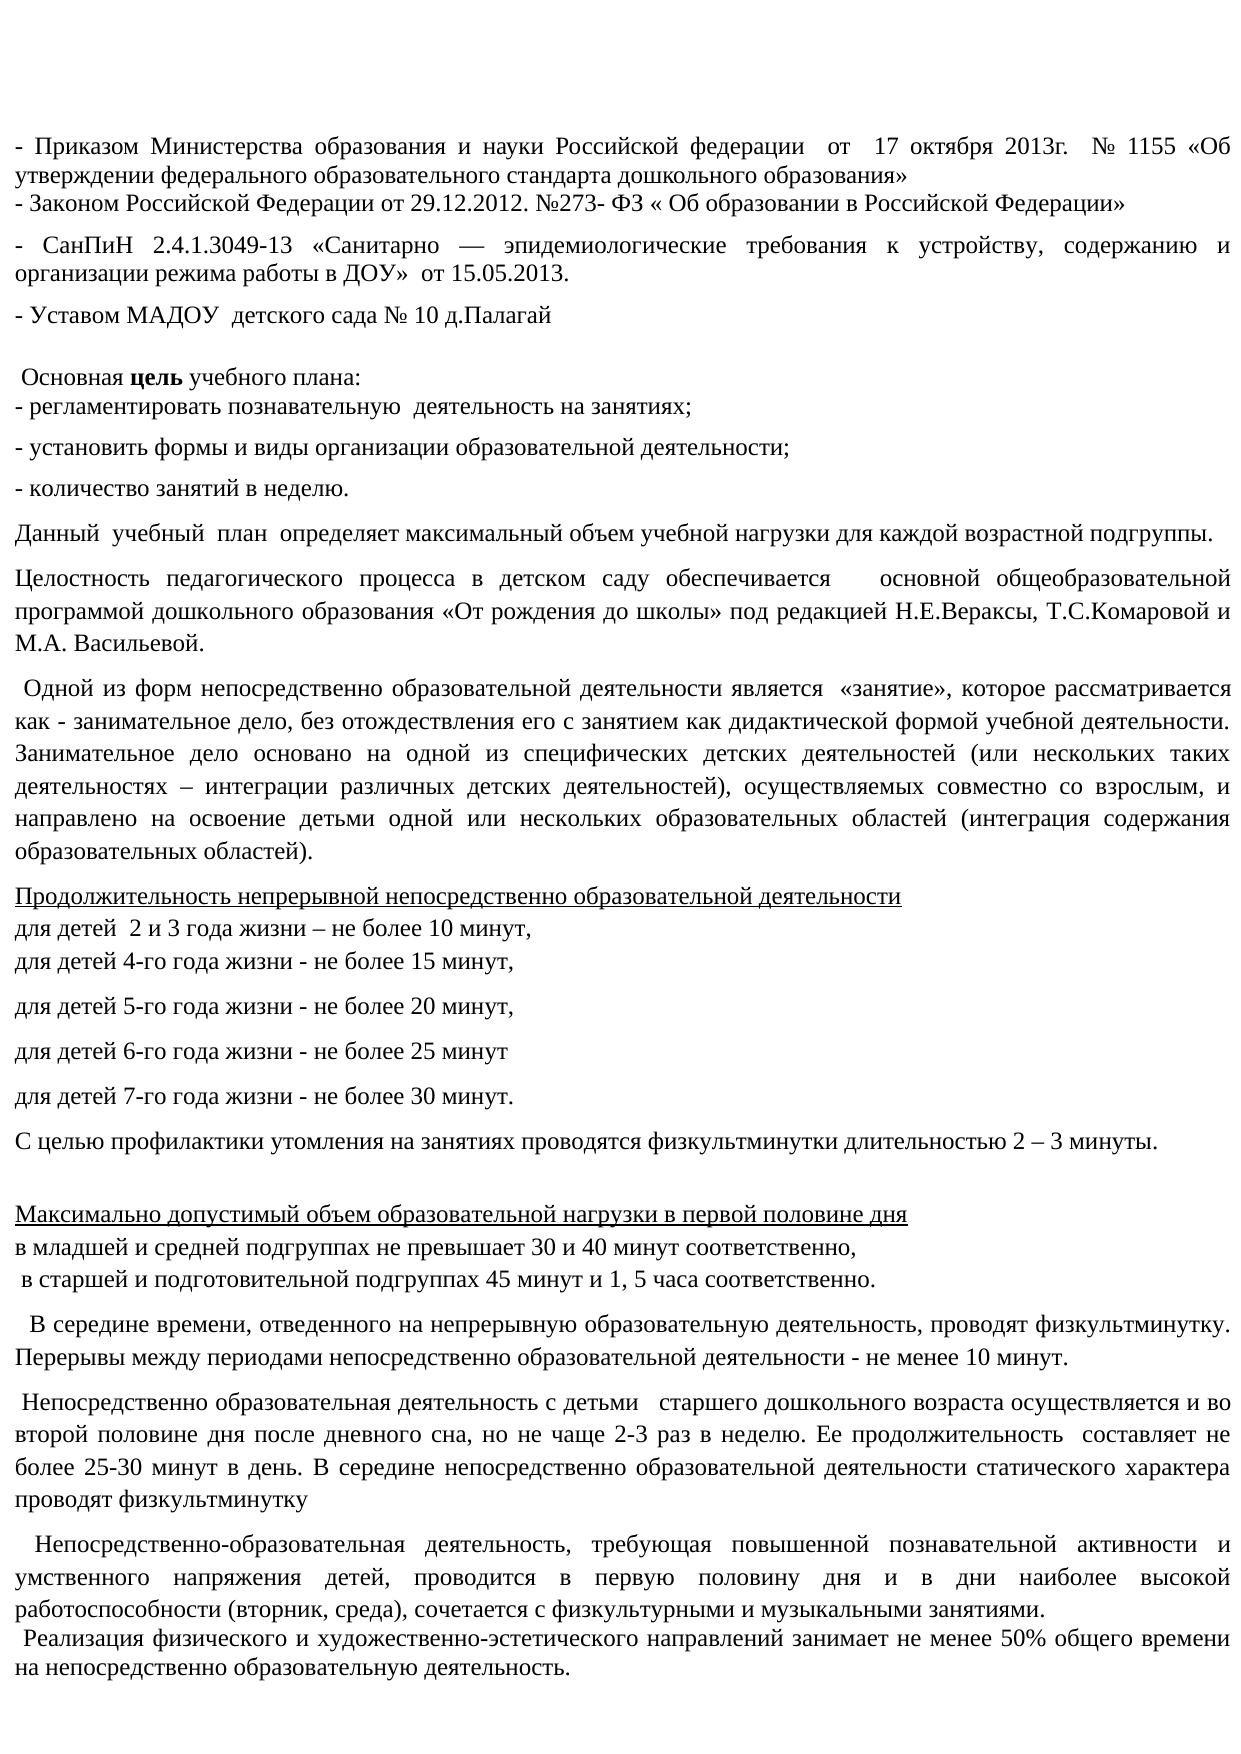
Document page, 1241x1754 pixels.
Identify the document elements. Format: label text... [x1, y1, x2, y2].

text - Приказом Министерства образования и науки Российской федерации от 17 октября 2013г. № 1155 «Об утверждении федерального образовательного стандарта дошкольного образования» [14, 131, 1232, 188]
text для детей 2 и 3 года жизни – не более 10 минут, [14, 909, 1232, 942]
text В середине времени, отведенного на непрерывную образовательную деятельность, проводят физкультминутку. Перерывы между периодами непосредственно образовательной деятельности - не менее 10 минут. [14, 1306, 1232, 1371]
text Одной из форм непосредственно образовательной деятельности является «занятие», которое рассматривается как - занимательное дело, без отождествления его с занятием как дидактической формой учебной деятельности. Занимательное дело основано на одной из специфических детских деятельностей (или нескольких таких деятельностях – интеграции различных детских деятельностей), осуществляемых совместно со взрослым, и направлено на освоение детьми одной или нескольких образовательных областей (интеграция содержания образовательных областей). [14, 669, 1232, 864]
text Реализация физического и художественно-эстетического направлений занимает не менее 50% общего времени на непосредственно образовательную деятельность. [14, 1623, 1232, 1681]
text в старшей и подготовительной подгруппах 45 минут и 1, 5 часа соответственно. [14, 1261, 1232, 1293]
text - СанПиН 2.4.1.3049-13 «Санитарно — эпидемиологические требования к устройству, содержанию и организации режима работы в ДОУ» от 15.05.2013. [14, 230, 1232, 287]
text С целью профилактики утомления на занятиях проводятся физкультминутки длительностью 2 – 3 минуты. [14, 1122, 1232, 1154]
text - количество занятий в неделю. [14, 473, 1232, 502]
text Основная цель учебного плана: [14, 362, 1232, 391]
text - установить формы и виды организации образовательной деятельности; [14, 432, 1232, 461]
text для детей 5-го года жизни - не более 20 минут, [14, 987, 1232, 1019]
text для детей 7-го года жизни - не более 30 минут. [14, 1077, 1232, 1109]
text Данный учебный план определяет максимальный объем учебной нагрузки для каждой возрастной подгруппы. [14, 514, 1232, 547]
text Целостность педагогического процесса в детском саду обеспечивается основной общеобразовательной программой дошкольного образования «От рождения до школы» под редакцией Н.Е.Вераксы, Т.С.Комаровой и М.А. Васильевой. [14, 559, 1232, 657]
text для детей 4-го года жизни - не более 15 минут, [14, 942, 1232, 974]
text для детей 6-го года жизни - не более 25 минут [14, 1032, 1232, 1064]
text в младшей и средней подгруппах не превышает 30 и 40 минут соответственно, [14, 1228, 1232, 1261]
text Непосредственно-образовательная деятельность, требующая повышенной познавательной активности и умственного напряжения детей, проводится в первую половину дня и в дни наиболее высокой работоспособности (вторник, среда), сочетается с физкультурными и музыкальными занятиями. [14, 1526, 1232, 1623]
text - регламентировать познавательную деятельность на занятиях; [14, 391, 1232, 419]
text Непосредственно образовательная деятельность с детьми старшего дошкольного возраста осуществляется и во второй половине дня после дневного сна, но не чаще 2-3 раз в неделю. Ее продолжительность составляет не более 25-30 минут в день. В середине непосредственно образовательной деятельности статического характера проводят физкультминутку [14, 1383, 1232, 1513]
text - Законом Российской Федерации от 29.12.2012. №273- ФЗ « Об образовании в Российской Федерации» [14, 188, 1232, 217]
text - Уставом МАДОУ детского сада № 10 д.Палагай [14, 300, 1232, 328]
text Максимально допустимый объем образовательной нагрузки в первой половине дня [14, 1196, 1232, 1228]
text Продолжительность непрерывной непосредственно образовательной деятельности [14, 877, 1232, 909]
